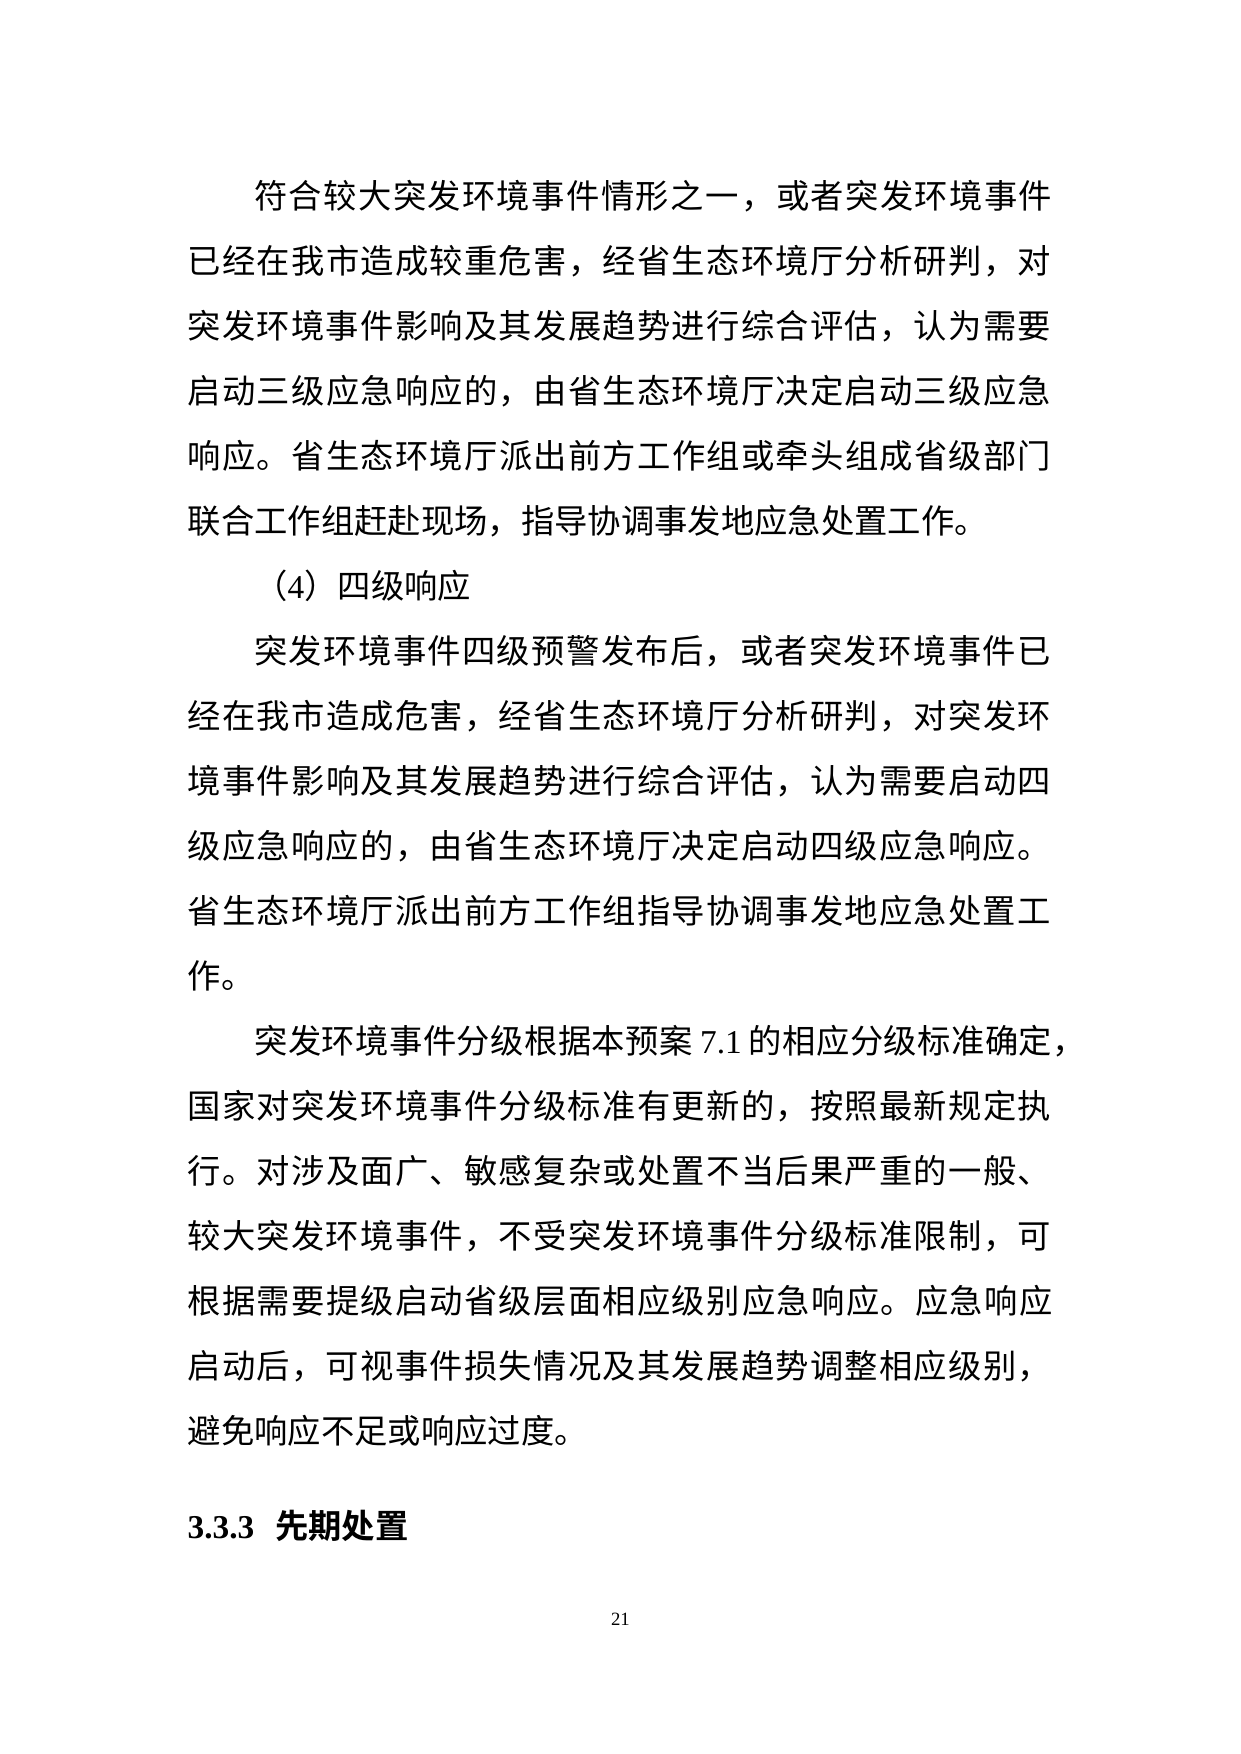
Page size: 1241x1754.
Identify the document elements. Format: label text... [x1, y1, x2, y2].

text （4）四级响应 [187, 552, 1053, 617]
subtitle 先期处置 [187, 1491, 1053, 1556]
text 突发环境事件四级预警发布后，或者突发环境事件已经在我市造成危害，经省生态环境厅分析研判，对突发环境事件影响及其发展趋势进行综合评估，认为需要启动四级应急响应的，由省生态环境厅决定启动四级应急响应。省生态环境厅派出前方工作组指导协调事发地应急处置工作。 [187, 617, 1053, 1007]
text 突发环境事件分级根据本预案7.1的相应分级标准确定，国家对突发环境事件分级标准有更新的，按照最新规定执行。对涉及面广、敏感复杂或处置不当后果严重的一般、较大突发环境事件，不受突发环境事件分级标准限制，可根据需要提级启动省级层面相应级别应急响应。应急响应启动后，可视事件损失情况及其发展趋势调整相应级别，避免响应不足或响应过度。 [187, 1007, 1053, 1462]
text 符合较大突发环境事件情形之一，或者突发环境事件已经在我市造成较重危害，经省生态环境厅分析研判，对突发环境事件影响及其发展趋势进行综合评估，认为需要启动三级应急响应的，由省生态环境厅决定启动三级应急响应。省生态环境厅派出前方工作组或牵头组成省级部门联合工作组赶赴现场，指导协调事发地应急处置工作。 [187, 162, 1053, 552]
